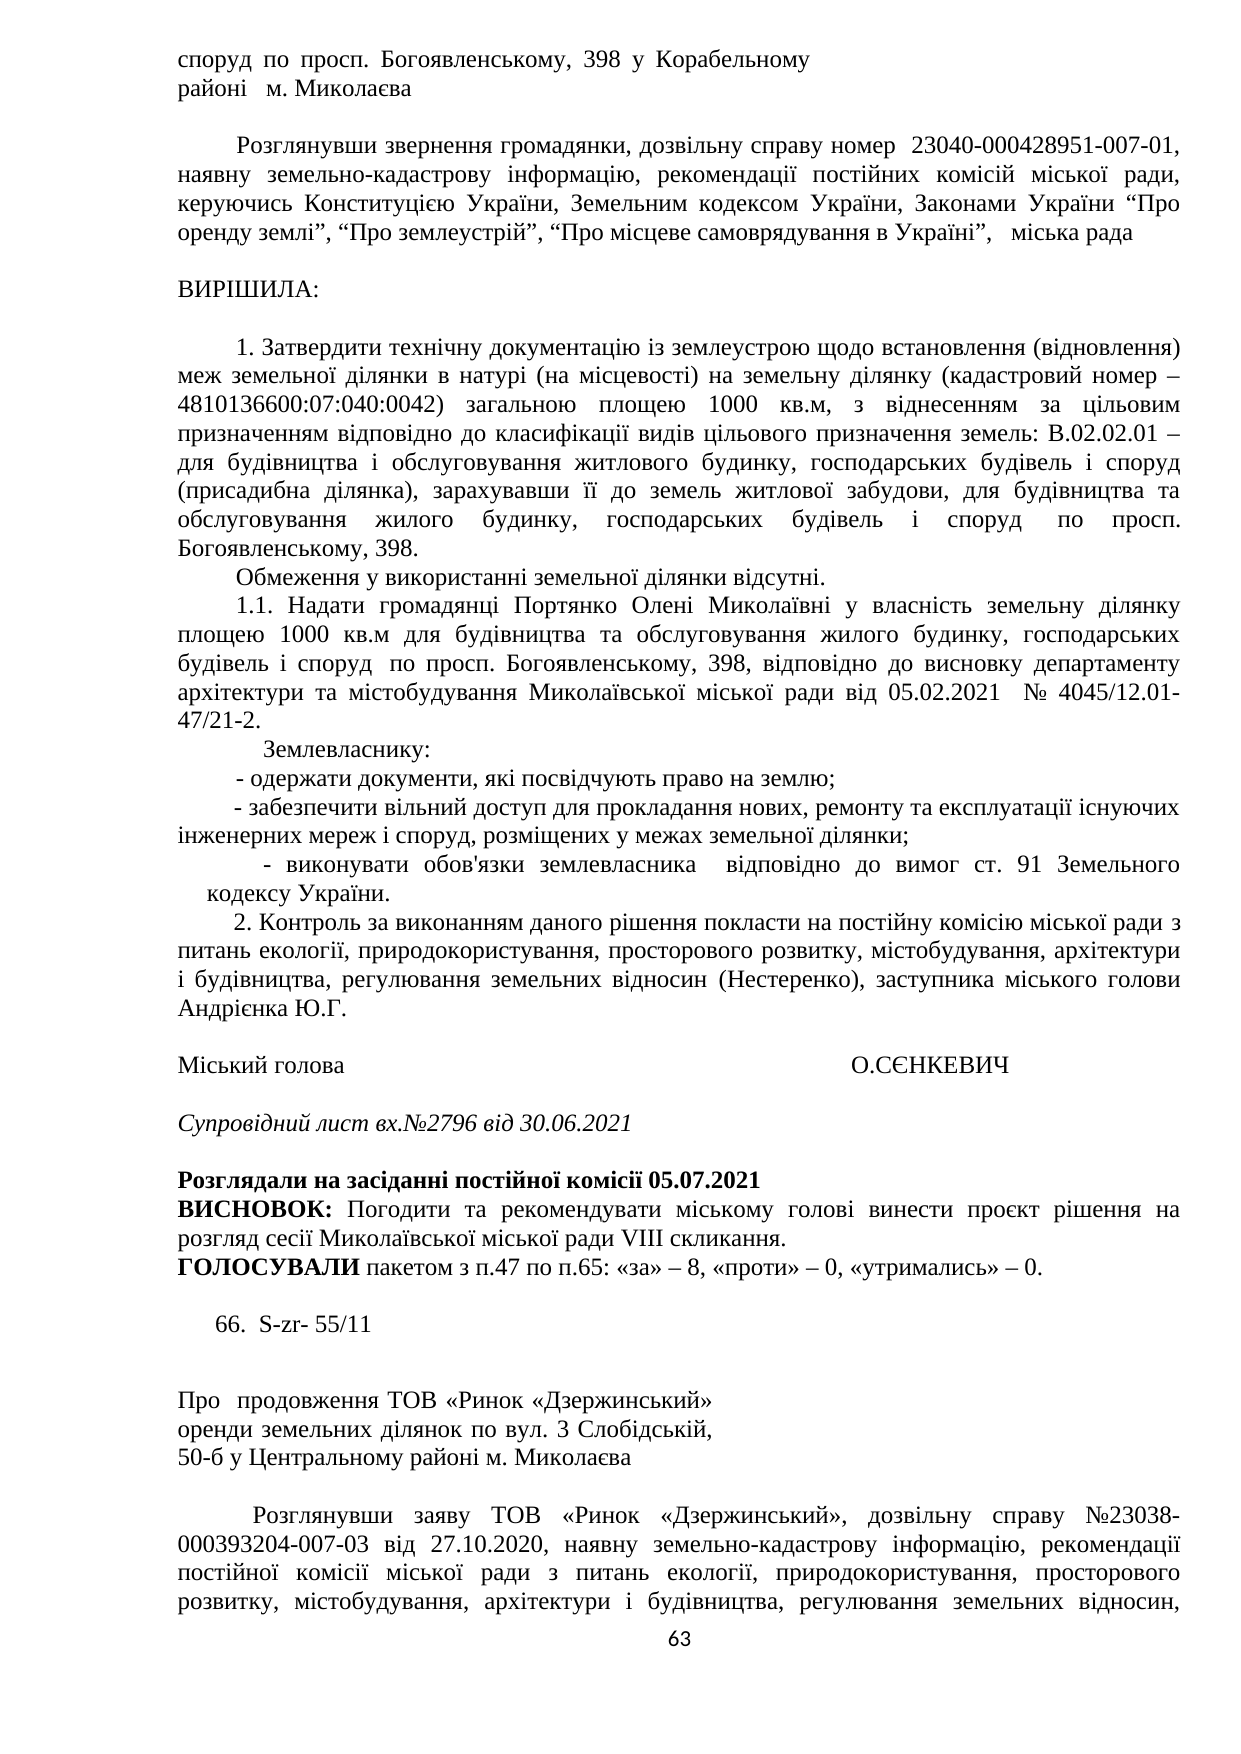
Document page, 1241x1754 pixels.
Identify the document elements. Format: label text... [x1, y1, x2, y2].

subtitle S-zr- 55/11 [215, 1309, 1181, 1338]
text Міський голова О.СЄНКЕВИЧ [177, 1051, 1181, 1079]
text 2. Контроль за виконанням даного рішення покласти на постійну комісію міської ради з питань екології, природокористування, просторового розвитку, містобудування, архітектури і будівництва, регулювання земельних відносин (Нестеренко), заступника міського голови Андрієнка Ю.Г. [177, 907, 1181, 1022]
text ГОЛОСУВАЛИ пакетом з п.47 по п.65: «за» – 8, «проти» – 0, «утримались» – 0. [177, 1252, 1181, 1281]
list Обмеження у використанні земельної ділянки відсутні. [177, 562, 1181, 591]
text Розглянувши звернення громадянки, дозвільну справу номер 23040-000428951-007-01, наявну земельно-кадастрову інформацію, рекомендації постійних комісій міської ради, керуючись Конституцією України, Земельним кодексом України, Законами України “Про оренду землі”, “Про землеустрій”, “Про місцеве самоврядування в Україні”, міська рада [177, 131, 1181, 246]
text Супровідний лист вх.№2796 від 30.06.2021 [177, 1108, 1181, 1137]
text Землевласнику: [207, 734, 1181, 763]
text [177, 44, 811, 102]
text - одержати документи, які посвідчують право на землю; [177, 763, 1181, 792]
text - виконувати обов'язки землевласника відповідно до вимог ст. 91 Земельного кодексу України. [207, 849, 1181, 907]
text 1.1. Надати громадянці Портянко Олені Миколаївні у власність земельну ділянку площею 1000 кв.м для будівництва та обслуговування жилого будинку, господарських будівель і споруд по просп. Богоявленському, 398, відповідно до висновку департаменту архітектури та містобудування Миколаївської міської ради від 05.02.2021 № 4045/12.01-47/21-2. [177, 591, 1181, 734]
text ВИСНОВОК: Погодити та рекомендувати міському голові винести проєкт рішення на розгляд сесії Миколаївської міської ради VIII скликання. [177, 1194, 1181, 1252]
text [177, 1500, 1181, 1615]
text - забезпечити вільний доступ для прокладання нових, ремонту та експлуатації існуючих інженерних мереж і споруд, розміщених у межах земельної ділянки; [177, 792, 1181, 849]
text Про продовження ТОВ «Ринок «Дзержинський» оренди земельних ділянок по вул. 3 Слобідській, 50-б у Центральному районі м. Миколаєва [177, 1385, 713, 1471]
list 1. Затвердити технічну документацію із землеустрою щодо встановлення (відновлення) меж земельної ділянки в натурі (на місцевості) на земельну ділянку (кадастровий номер – 4810136600:07:040:0042) загальною площею 1000 кв.м, з віднесенням за цільовим призначенням відповідно до класифікації видів цільового призначення земель: В.02.02.01 – для будівництва і обслуговування житлового будинку, господарських будівель і споруд (присадибна ділянка), зарахувавши її до земель житлової забудови, для будівництва та обслуговування жилого будинку, господарських будівель і споруд по просп. Богоявленському, 398. [177, 332, 1181, 562]
text ВИРІШИЛА: [177, 274, 1181, 303]
text Розглядали на засіданні постійної комісії 05.07.2021 [177, 1166, 1181, 1194]
